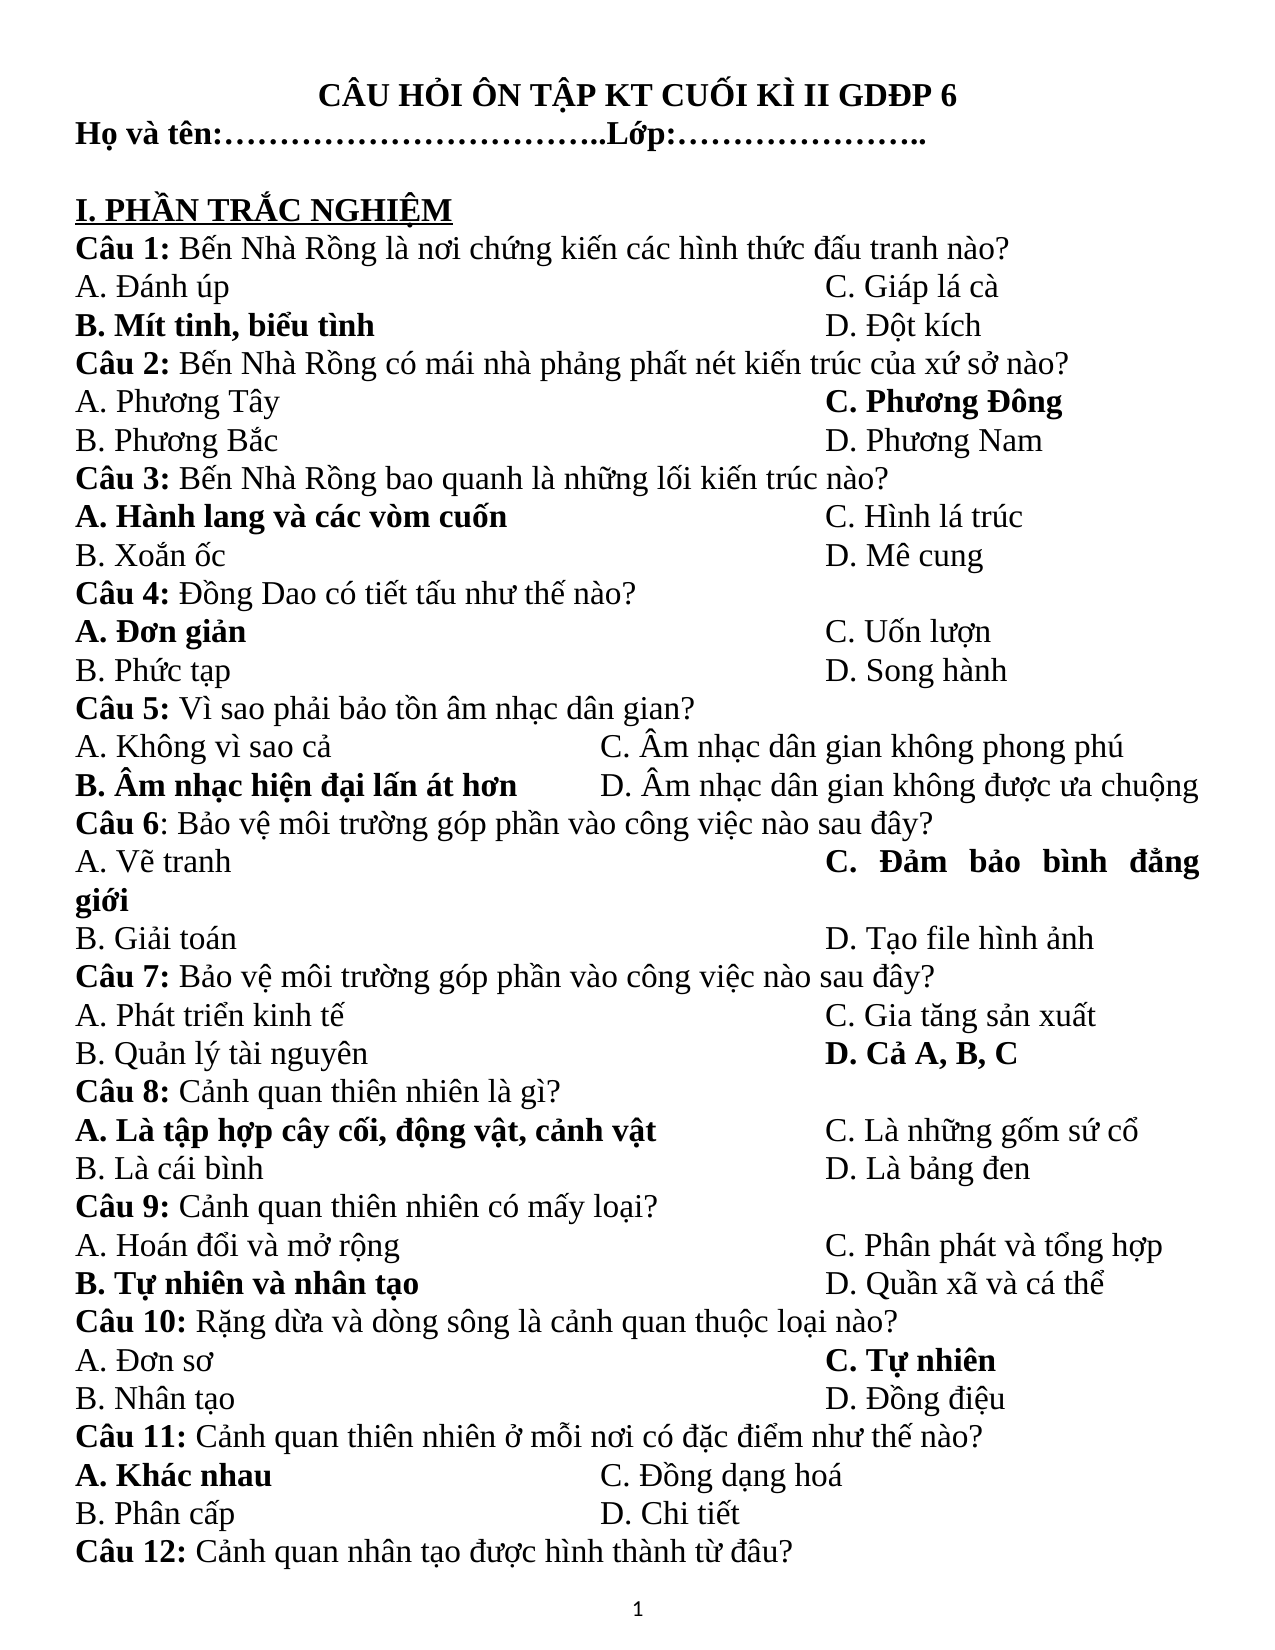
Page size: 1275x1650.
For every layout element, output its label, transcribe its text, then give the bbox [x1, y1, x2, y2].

text CÂU HỎI ÔN TẬP KT CUỐI KÌ II GDĐP 6 [75, 75, 1200, 113]
text B. Nhân tạo D. Đồng điệu [75, 1378, 1200, 1417]
text Câu 12: Cảnh quan nhân tạo được hình thành từ đâu? [75, 1532, 1200, 1570]
text A. Hoán đổi và mở rộng C. Phân phát và tổng hợp [75, 1225, 1200, 1263]
text A. Là tập hợp cây cối, động vật, cảnh vật C. Là những gốm sứ cổ [75, 1110, 1200, 1148]
text B. Phương Bắc D. Phương Nam [75, 420, 1200, 458]
text I. PHẦN TRẮC NGHIỆM [75, 190, 1200, 228]
text B. Phân cấp D. Chi tiết [75, 1493, 1200, 1532]
text A. Phát triển kinh tế C. Gia tăng sản xuất [75, 995, 1200, 1033]
text Câu 9: Cảnh quan thiên nhiên có mấy loại? [75, 1187, 1200, 1225]
text B. Quản lý tài nguyên D. Cả A, B, C [75, 1033, 1200, 1072]
text Câu 5: Vì sao phải bảo tồn âm nhạc dân gian? [75, 688, 1200, 727]
text B. Mít tinh, biểu tình D. Đột kích [75, 305, 1200, 343]
text Câu 8: Cảnh quan thiên nhiên là gì? [75, 1072, 1200, 1110]
text B. Tự nhiên và nhân tạo D. Quần xã và cá thể [75, 1263, 1200, 1302]
text A. Khác nhau C. Đồng dạng hoá [75, 1455, 1200, 1493]
text A. Đánh úp C. Giáp lá cà [75, 267, 1200, 305]
text Câu 3: Bến Nhà Rồng bao quanh là những lối kiến trúc nào? [75, 458, 1200, 497]
text A. Phương Tây C. Phương Đông [75, 382, 1200, 420]
text B. Là cái bình D. Là bảng đen [75, 1148, 1200, 1187]
text Câu 11: Cảnh quan thiên nhiên ở mỗi nơi có đặc điểm như thế nào? [75, 1417, 1200, 1455]
text Câu 2: Bến Nhà Rồng có mái nhà phảng phất nét kiến trúc của xứ sở nào? [75, 343, 1200, 382]
text A. Đơn sơ C. Tự nhiên [75, 1340, 1200, 1378]
text Câu 1: Bến Nhà Rồng là nơi chứng kiến các hình thức đấu tranh nào? [75, 228, 1200, 267]
text B. Giải toán D. Tạo file hình ảnh [75, 918, 1200, 957]
text Câu 6: Bảo vệ môi trường góp phần vào công việc nào sau đây? [75, 803, 1200, 842]
text A. Vẽ tranh C. Đảm bảo bình đẳng giới [75, 842, 1200, 918]
text A. Hành lang và các vòm cuốn C. Hình lá trúc [75, 497, 1200, 535]
text B. Xoắn ốc D. Mê cung [75, 535, 1200, 573]
text A. Đơn giản C. Uốn lượn [75, 612, 1200, 650]
text B. Âm nhạc hiện đại lấn át hơn D. Âm nhạc dân gian không được ưa chuộng [75, 765, 1200, 803]
text A. Không vì sao cả C. Âm nhạc dân gian không phong phú [75, 727, 1200, 765]
text Câu 4: Đồng Dao có tiết tấu như thế nào? [75, 573, 1200, 612]
text B. Phức tạp D. Song hành [75, 650, 1200, 688]
text Câu 10: Rặng dừa và dòng sông là cảnh quan thuộc loại nào? [75, 1302, 1200, 1340]
text Câu 7: Bảo vệ môi trường góp phần vào công việc nào sau đây? [75, 957, 1200, 995]
text Họ và tên:……………………………..Lớp:………………….. [75, 113, 1200, 152]
